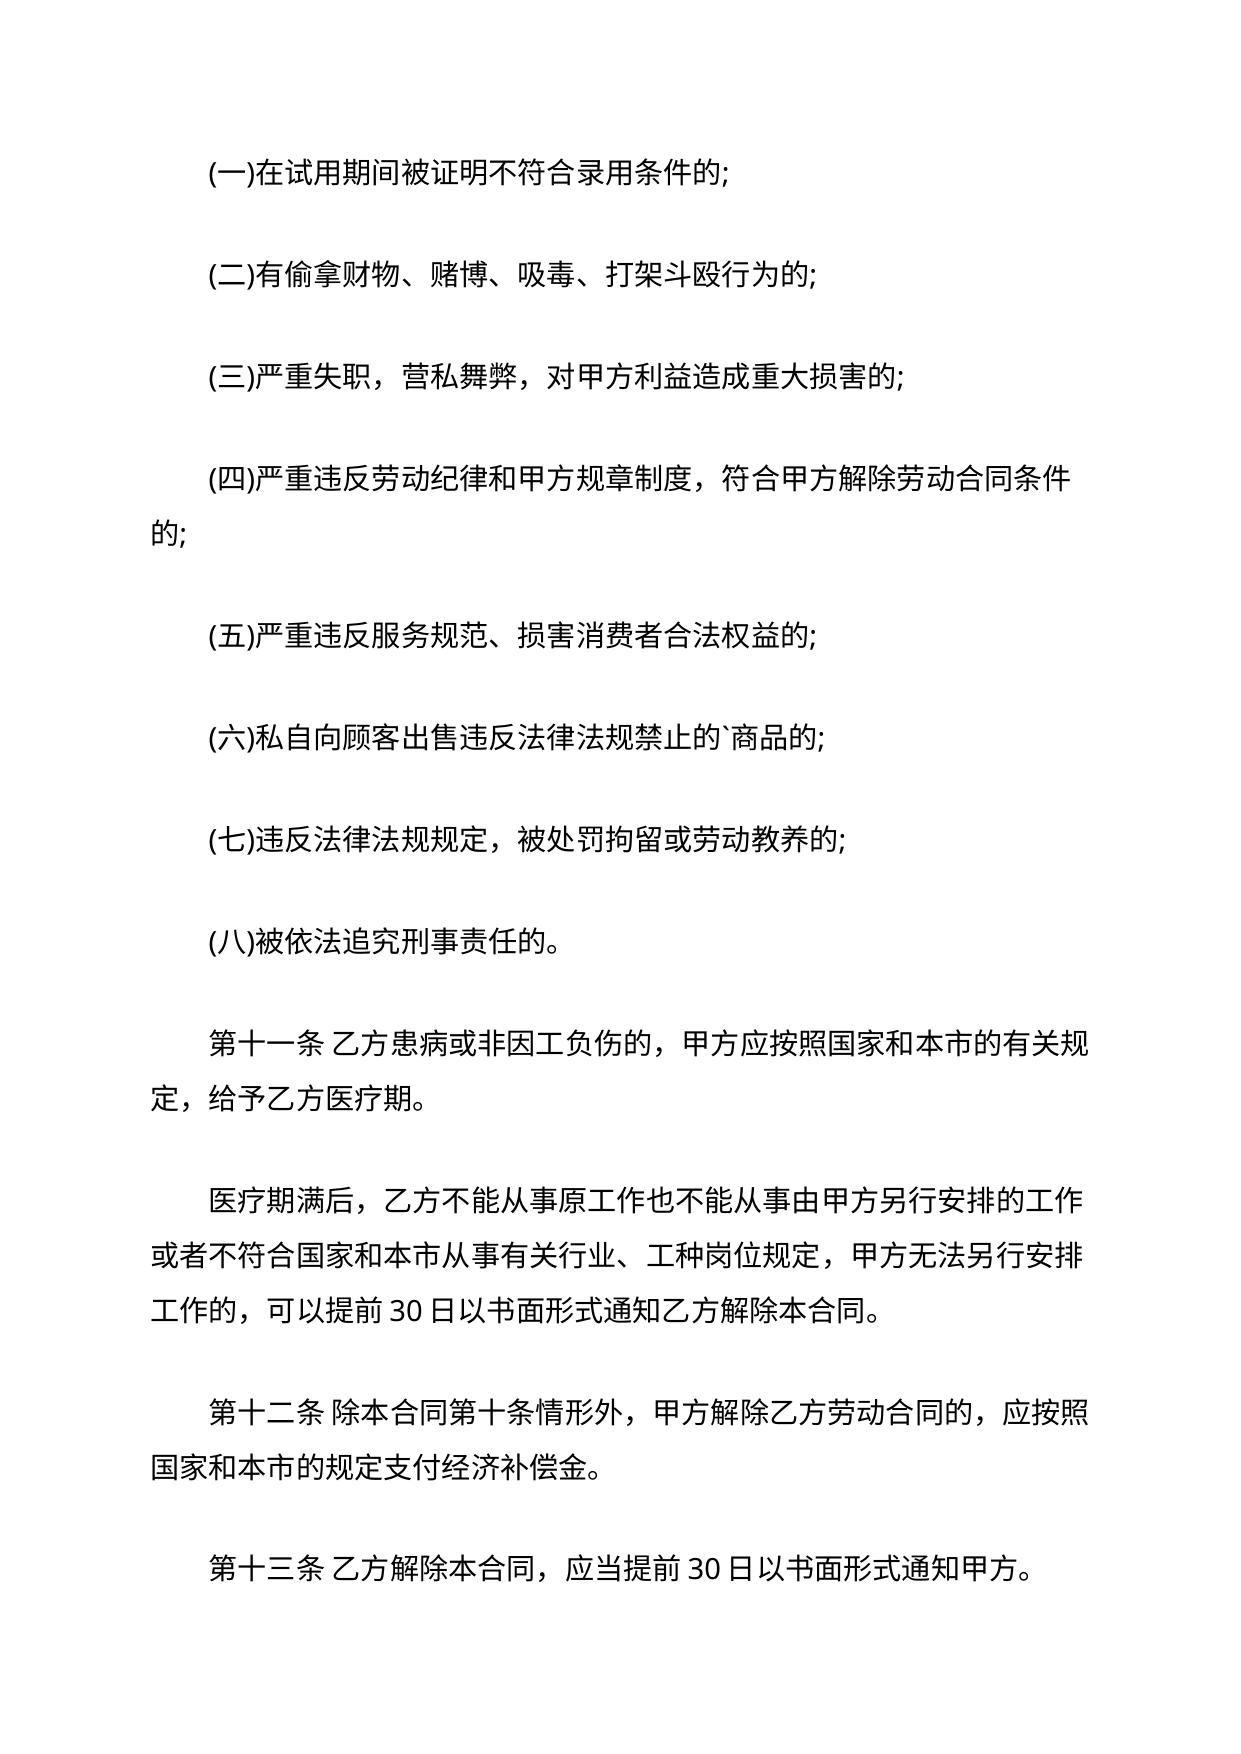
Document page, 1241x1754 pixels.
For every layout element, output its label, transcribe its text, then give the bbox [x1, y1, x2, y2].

text (二)有偷拿财物、赌博、吸毒、打架斗殴行为的; [150, 252, 1090, 294]
text (六)私自向顾客出售违反法律法规禁止的`商品的; [150, 715, 1090, 757]
text 第十三条 乙方解除本合同，应当提前30日以书面形式通知甲方。 [150, 1546, 1090, 1588]
text (七)违反法律法规规定，被处罚拘留或劳动教养的; [150, 817, 1090, 859]
text (五)严重违反服务规范、损害消费者合法权益的; [150, 613, 1090, 655]
text (四)严重违反劳动纪律和甲方规章制度，符合甲方解除劳动合同条件的; [150, 456, 1090, 553]
text (三)严重失职，营私舞弊，对甲方利益造成重大损害的; [150, 354, 1090, 396]
text (一)在试用期间被证明不符合录用条件的; [150, 150, 1090, 192]
text 第十一条 乙方患病或非因工负伤的，甲方应按照国家和本市的有关规定，给予乙方医疗期。 [150, 1021, 1090, 1118]
text 医疗期满后，乙方不能从事原工作也不能从事由甲方另行安排的工作或者不符合国家和本市从事有关行业、工种岗位规定，甲方无法另行安排工作的，可以提前30日以书面形式通知乙方解除本合同。 [150, 1177, 1090, 1330]
text (八)被依法追究刑事责任的。 [150, 919, 1090, 961]
text 第十二条 除本合同第十条情形外，甲方解除乙方劳动合同的，应按照国家和本市的规定支付经济补偿金。 [150, 1389, 1090, 1486]
